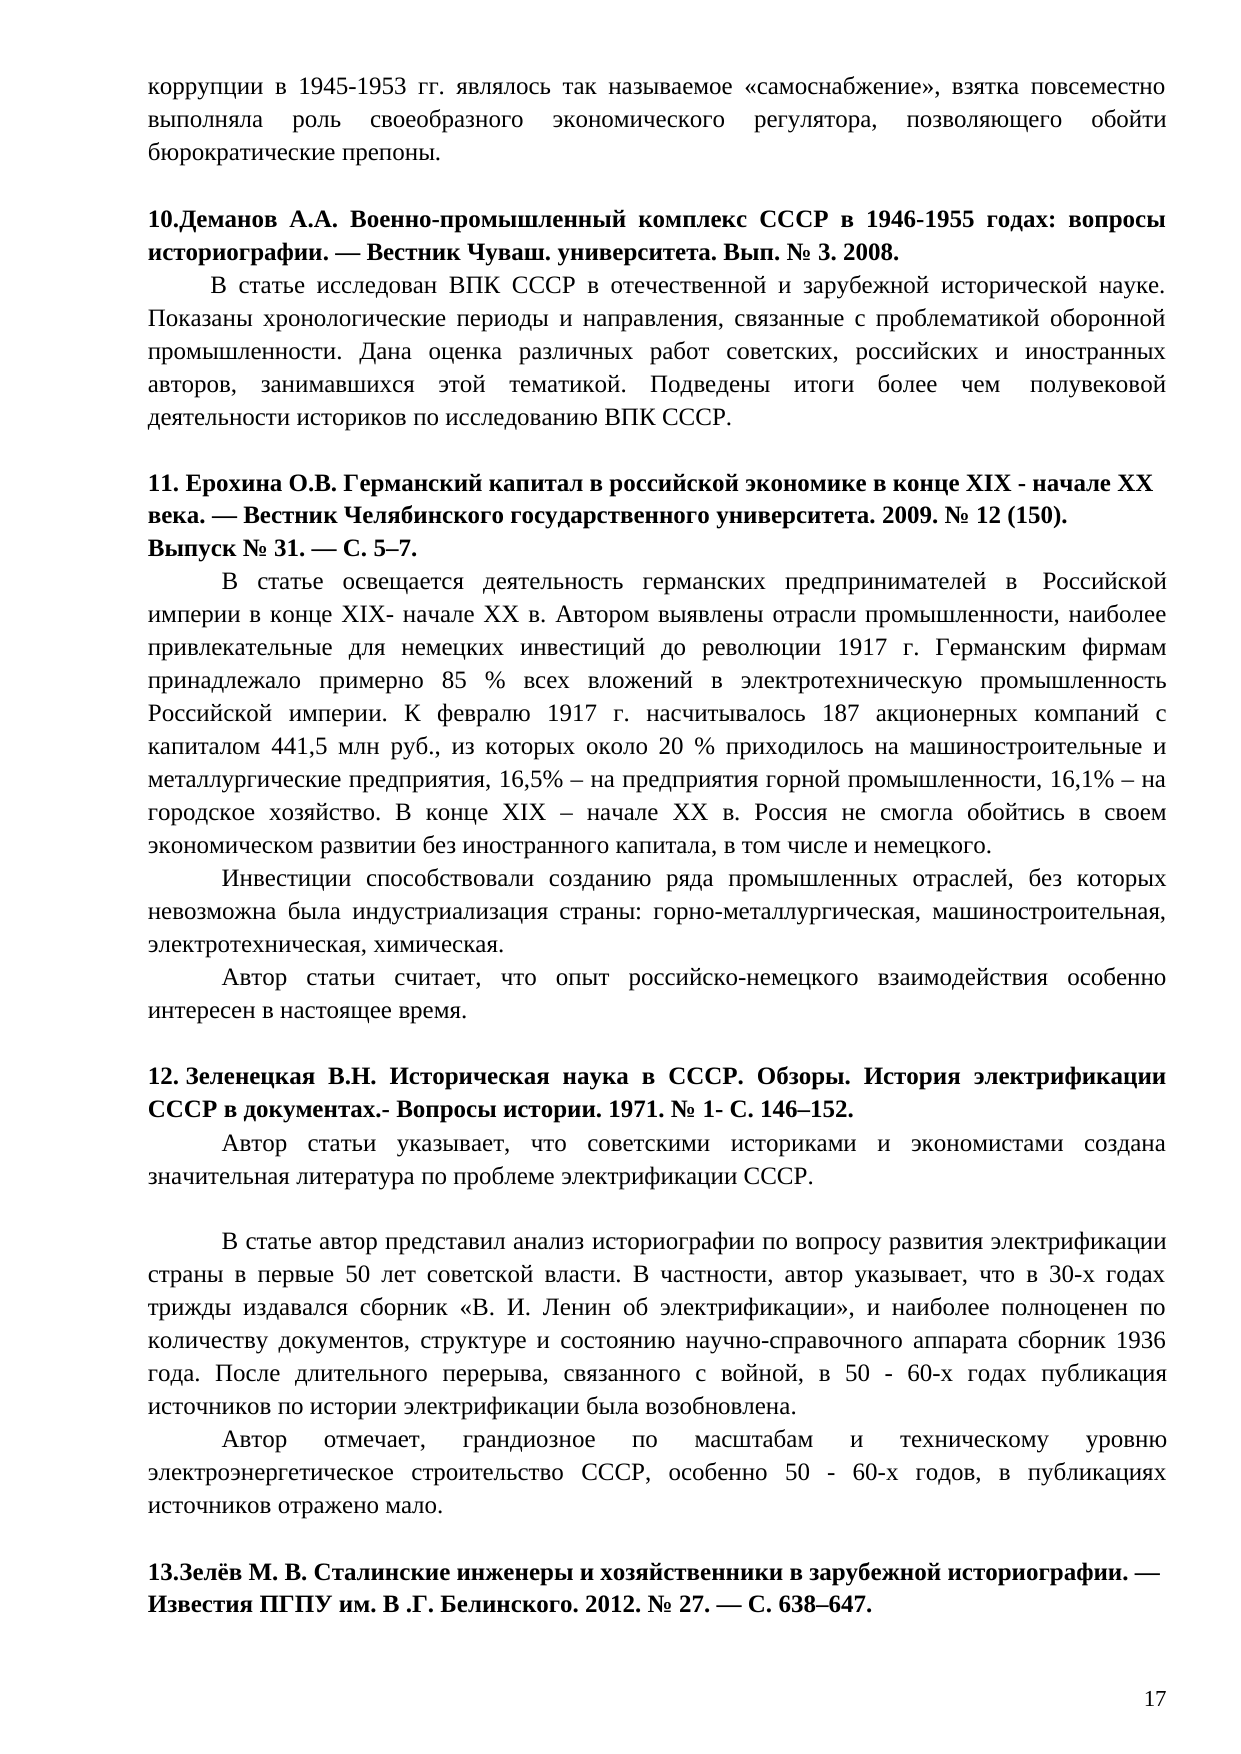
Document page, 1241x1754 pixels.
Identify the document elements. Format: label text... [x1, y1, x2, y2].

text В статье автор представил анализ историографии по вопросу развития электрификации страны в первые 50 лет советской власти. В частности, автор указывает, что в 30-х годах трижды издавался сборник «В. И. Ленин об электрификации», и наиболее полноценен по количеству документов, структуре и состоянию научно-справочного аппарата сборник 1936 года. После длительного перерыва, связанного с войной, в 50 - 60-х годах публикация источников по истории электрификации была возобновлена. [148, 1226, 1167, 1420]
subtitle Деманов А.А. Военно-промышленный комплекс СССР в 1946-1955 годах: вопросы историографии. — Вестник Чуваш. университета. Вып. № 3. 2008. [148, 204, 1167, 266]
text В статье исследован ВПК СССР в отечественной и зарубежной исторической науке. Показаны хронологические периоды и направления, связанные с проблематикой оборонной промышленности. Дана оценка различных работ советских, российских и иностранных авторов, занимавшихся этой тематикой. Подведены итоги более чем полувековой деятельности историков по исследованию ВПК СССР. [148, 270, 1166, 431]
text Автор статьи считает, что опыт российско-немецкого взаимодействия особенно интересен в настоящее время. [148, 962, 1167, 1024]
text коррупции в 1945-1953 гг. являлось так называемое «самоснабжение», взятка повсеместно выполняла роль своеобразного экономического регулятора, позволяющего обойти бюрократические препоны. [148, 71, 1166, 166]
text Инвестиции способствовали созданию ряда промышленных отраслей, без которых невозможна была индустриализация страны: горно-металлургическая, машиностроительная, электротехническая, химическая. [148, 863, 1167, 958]
text Автор отмечает, грандиозное по масштабам и техническому уровню электроэнергетическое строительство СССР, особенно 50 - 60-х годов, в публикациях источников отражено мало. [148, 1424, 1167, 1519]
subtitle Зелёв М. В. Сталинские инженеры и хозяйственники в зарубежной историографии. — Известия ПГПУ им. В .Г. Белинского. 2012. № 27. — С. 638–647. [148, 1557, 1160, 1618]
text Автор статьи указывает, что советскими историками и экономистами создана значительная литература по проблеме электрификации СССР. [148, 1128, 1166, 1190]
subtitle Зеленецкая В.Н. Историческая наука в СССР. Обзоры. История электрификации СССР в документах.- Вопросы истории. 1971. № 1- С. 146–152. [148, 1061, 1167, 1123]
subtitle Ерохина О.В. Германский капитал в российской экономике в конце XIX - начале ХХ века. — Вестник Челябинского государственного университета. 2009. № 12 (150). [148, 468, 1154, 529]
text Выпуск № 31. — С. 5–7. [148, 534, 1178, 562]
text В статье освещается деятельность германских предпринимателей в Российской империи в конце XIX- начале ХХ в. Автором выявлены отрасли промышленности, наиболее привлекательные для немецких инвестиций до революции 1917 г. Германским фирмам принадлежало примерно 85 % всех вложений в электротехническую промышленность Российской империи. К февралю 1917 г. насчитывалось 187 акционерных компаний с капиталом 441,5 млн руб., из которых около 20 % приходилось на машиностроительные и металлургические предприятия, 16,5% – на предприятия горной промышленности, 16,1% – на городское хозяйство. В конце XIX – начале ХХ в. Россия не смогла обойтись в своем экономическом развитии без иностранного капитала, в том числе и немецкого. [148, 566, 1167, 859]
